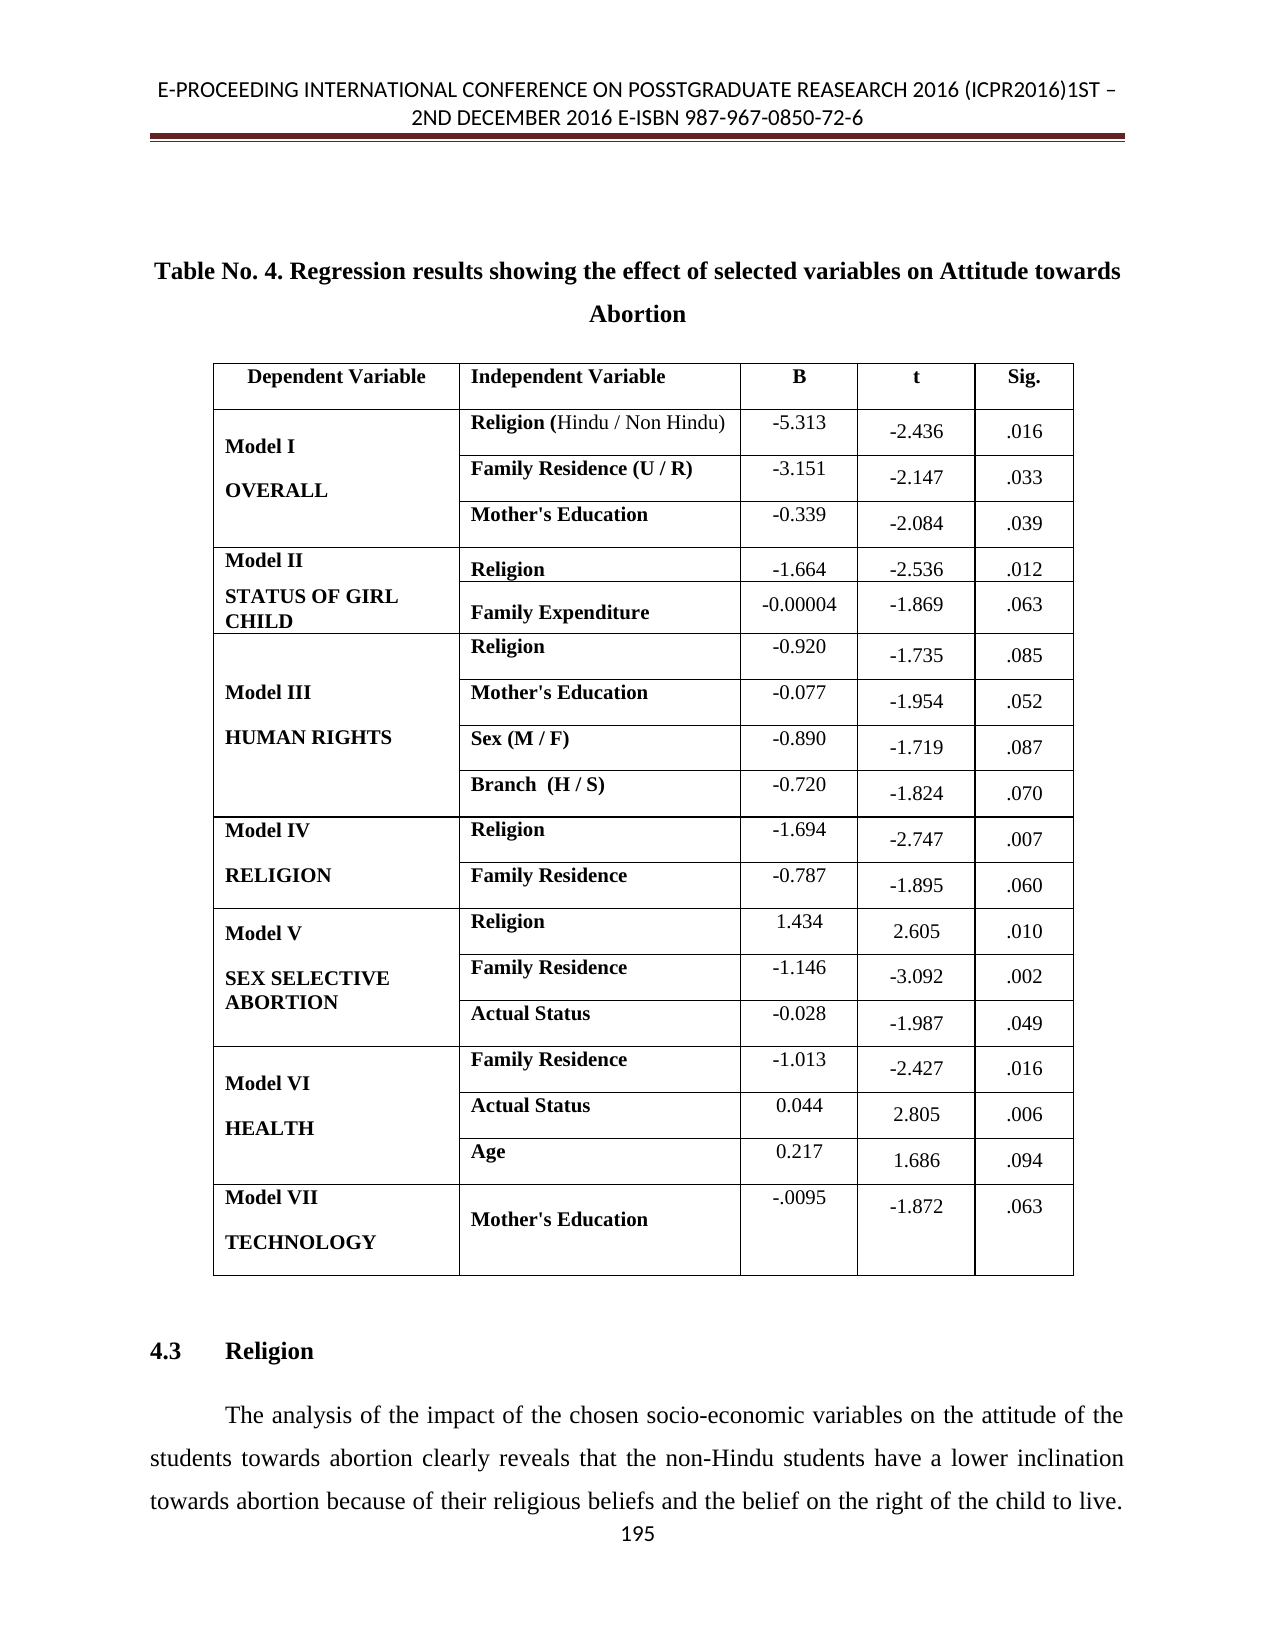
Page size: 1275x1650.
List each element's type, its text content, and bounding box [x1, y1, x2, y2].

table_cell Mother's Education [460, 680, 740, 724]
table_cell -2.536 [858, 548, 974, 581]
table_cell .060 [976, 863, 1073, 908]
table_cell Religion (Hindu / Non Hindu) [460, 410, 740, 455]
table_cell Family Residence [460, 1047, 740, 1092]
table_cell Model III HUMAN RIGHTS [214, 634, 459, 816]
table_cell Religion [460, 548, 740, 581]
table_cell -.0095 [741, 1185, 857, 1275]
table_cell Family Residence (U / R) [460, 456, 740, 501]
table_cell -1.013 [741, 1047, 857, 1092]
table_cell -2.147 [858, 456, 974, 501]
table_cell Actual Status [460, 1001, 740, 1046]
table_cell .039 [976, 502, 1073, 547]
table_cell Mother's Education [460, 502, 740, 547]
table_cell .016 [976, 410, 1073, 455]
table_cell Model VI HEALTH [214, 1047, 459, 1184]
table_cell Religion [460, 818, 740, 862]
table_cell -5.313 [741, 410, 857, 455]
table_cell Family Residence [460, 955, 740, 1000]
table_cell -1.719 [858, 726, 974, 770]
table_cell .052 [976, 680, 1073, 724]
table_cell -0.787 [741, 863, 857, 908]
table_cell .010 [976, 909, 1073, 954]
table_cell -1.954 [858, 680, 974, 724]
text 4.3 Religion [150, 1336, 1125, 1365]
table_cell -2.747 [858, 818, 974, 862]
table_cell Model VII TECHNOLOGY [214, 1185, 459, 1275]
table_cell Religion [460, 634, 740, 678]
table_cell -3.092 [858, 955, 974, 1000]
table_cell Model II STATUS OF GIRL CHILD [214, 548, 459, 633]
table_cell Branch (H / S) [460, 771, 740, 816]
table_cell -1.146 [741, 955, 857, 1000]
table_cell 2.605 [858, 909, 974, 954]
table_header Independent Variable [460, 364, 740, 409]
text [150, 1400, 1125, 1515]
table_cell .016 [976, 1047, 1073, 1092]
table_cell .094 [976, 1139, 1073, 1184]
table_cell .070 [976, 771, 1073, 816]
table_cell Model V SEX SELECTIVE ABORTION [214, 909, 459, 1046]
table_header Sig. [976, 364, 1073, 409]
table_cell -0.339 [741, 502, 857, 547]
table_cell Actual Status [460, 1093, 740, 1138]
table_cell -2.436 [858, 410, 974, 455]
table_cell .063 [976, 582, 1073, 633]
table_cell -1.869 [858, 582, 974, 633]
table_cell -0.028 [741, 1001, 857, 1046]
table_cell Model I OVERALL [214, 410, 459, 547]
table_cell -2.427 [858, 1047, 974, 1092]
table_cell .087 [976, 726, 1073, 770]
table_cell Religion [460, 909, 740, 954]
table_cell .049 [976, 1001, 1073, 1046]
table_cell -2.084 [858, 502, 974, 547]
table_cell -1.824 [858, 771, 974, 816]
table_cell -1.987 [858, 1001, 974, 1046]
table_cell .085 [976, 634, 1073, 678]
table_cell .002 [976, 955, 1073, 1000]
table_header t [858, 364, 974, 409]
table_cell -0.920 [741, 634, 857, 678]
table_cell -1.694 [741, 818, 857, 862]
table_cell -1.895 [858, 863, 974, 908]
table_cell Age [460, 1139, 740, 1184]
table_cell 2.805 [858, 1093, 974, 1138]
table_cell -0.077 [741, 680, 857, 724]
table_cell 1.686 [858, 1139, 974, 1184]
table_cell 0.217 [741, 1139, 857, 1184]
table_cell 0.044 [741, 1093, 857, 1138]
table_header Dependent Variable [214, 364, 459, 409]
table_cell Family Expenditure [460, 582, 740, 633]
table_cell .007 [976, 818, 1073, 862]
table_cell -1.735 [858, 634, 974, 678]
table_cell .063 [976, 1185, 1073, 1275]
table_cell -1.872 [858, 1185, 974, 1275]
table_cell Family Residence [460, 863, 740, 908]
table_cell -3.151 [741, 456, 857, 501]
table_cell Sex (M / F) [460, 726, 740, 770]
table_cell .033 [976, 456, 1073, 501]
table_cell Mother's Education [460, 1185, 740, 1275]
table_cell -1.664 [741, 548, 857, 581]
text Table No. 4. Regression results showing the effect of selected variables on Attitude towards Abortion [150, 256, 1125, 328]
table_cell Model IV RELIGION [214, 818, 459, 908]
table_cell -0.00004 [741, 582, 857, 633]
table_cell 1.434 [741, 909, 857, 954]
table_cell -0.890 [741, 726, 857, 770]
table_cell .012 [976, 548, 1073, 581]
table_header B [741, 364, 857, 409]
table_cell -0.720 [741, 771, 857, 816]
table_cell .006 [976, 1093, 1073, 1138]
